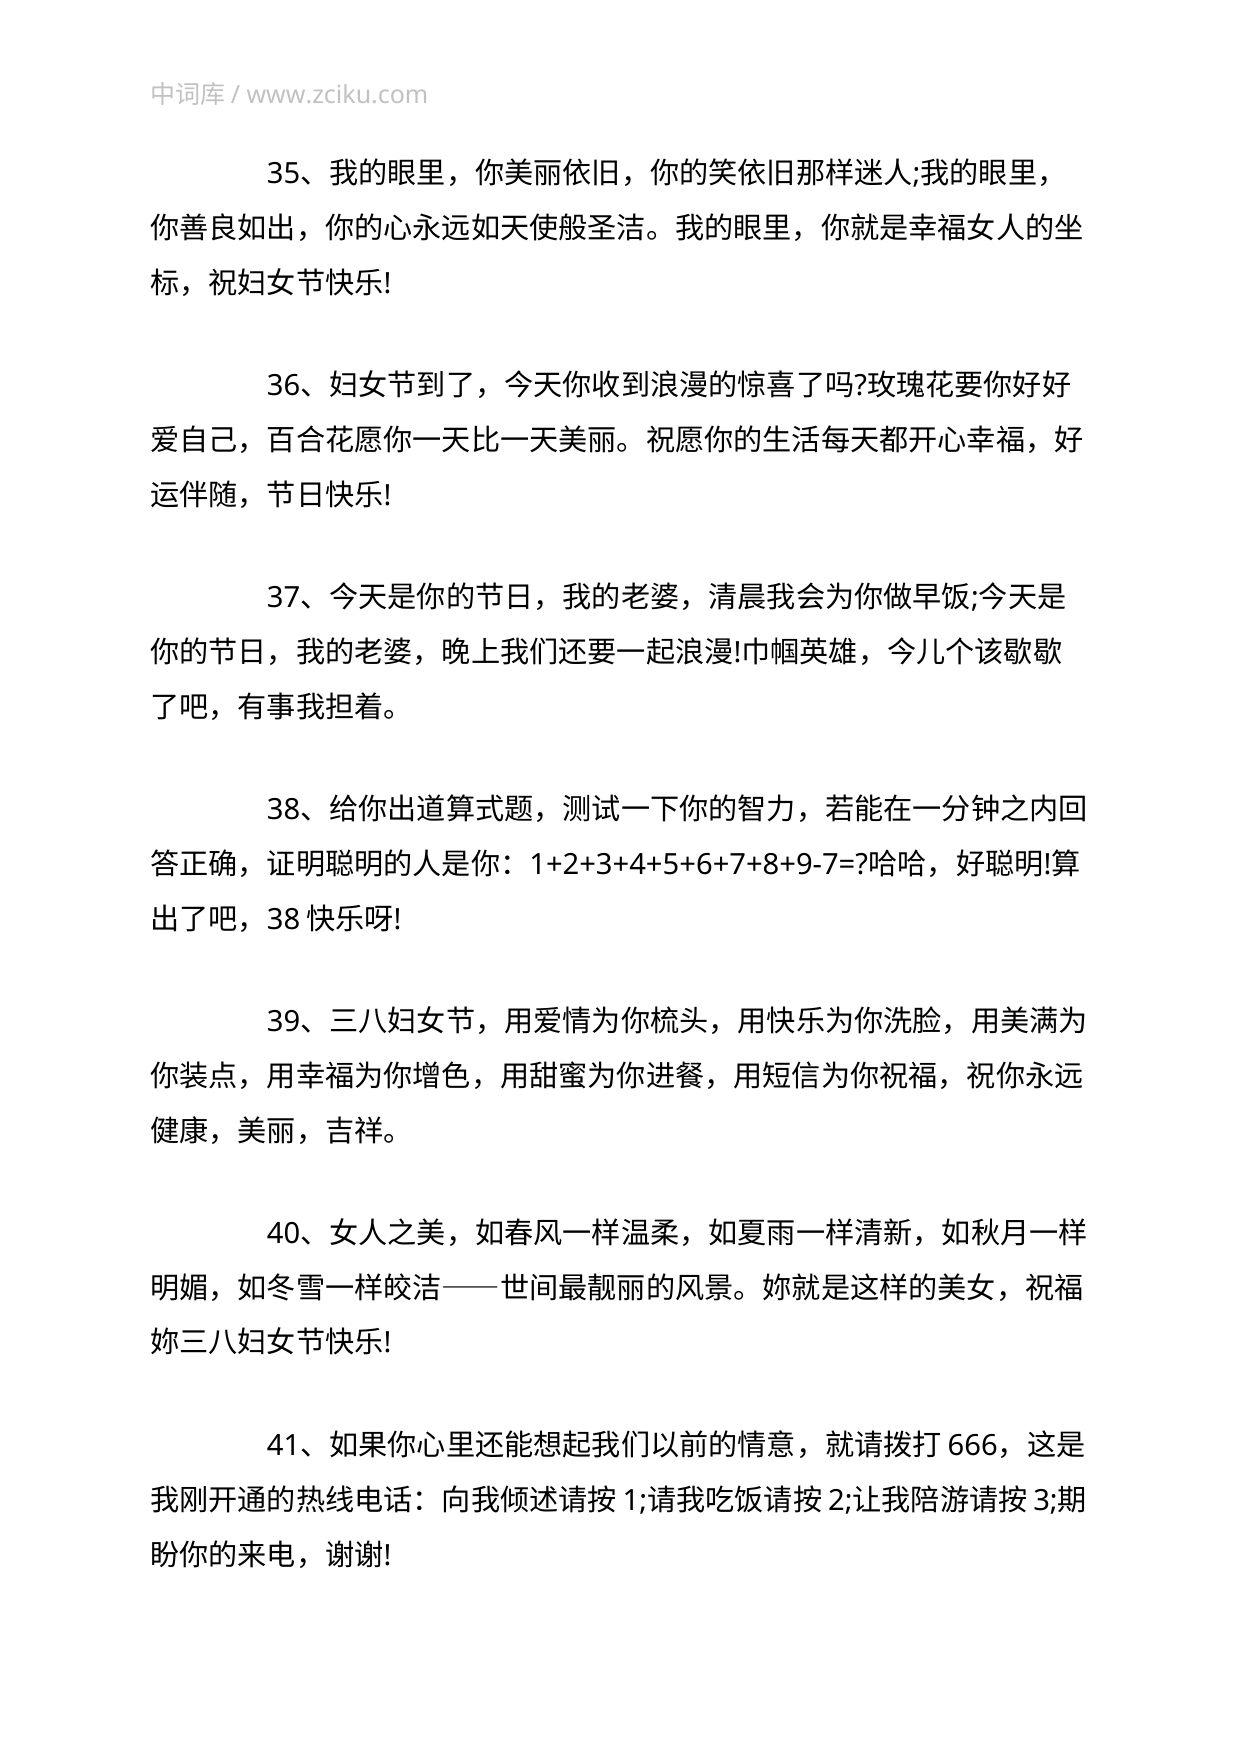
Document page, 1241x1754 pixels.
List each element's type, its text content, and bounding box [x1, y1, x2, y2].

text 35、我的眼里，你美丽依旧，你的笑依旧那样迷人;我的眼里，你善良如出，你的心永远如天使般圣洁。我的眼里，你就是幸福女人的坐标，祝妇女节快乐! [150, 150, 1090, 302]
text 36、妇女节到了，今天你收到浪漫的惊喜了吗?玫瑰花要你好好爱自己，百合花愿你一天比一天美丽。祝愿你的生活每天都开心幸福，好运伴随，节日快乐! [150, 362, 1090, 514]
text 37、今天是你的节日，我的老婆，清晨我会为你做早饭;今天是你的节日，我的老婆，晚上我们还要一起浪漫!巾帼英雄，今儿个该歇歇了吧，有事我担着。 [150, 574, 1090, 726]
text 40、女人之美，如春风一样温柔，如夏雨一样清新，如秋月一样明媚，如冬雪一样皎洁——世间最靓丽的风景。妳就是这样的美女，祝福妳三八妇女节快乐! [150, 1209, 1090, 1361]
text 41、如果你心里还能想起我们以前的情意，就请拨打666，这是我刚开通的热线电话：向我倾述请按1;请我吃饭请按2;让我陪游请按3;期盼你的来电，谢谢! [150, 1421, 1090, 1573]
text 39、三八妇女节，用爱情为你梳头，用快乐为你洗脸，用美满为你装点，用幸福为你增色，用甜蜜为你进餐，用短信为你祝福，祝你永远健康，美丽，吉祥。 [150, 997, 1090, 1150]
text 38、给你出道算式题，测试一下你的智力，若能在一分钟之内回答正确，证明聪明的人是你：1+2+3+4+5+6+7+8+9-7=?哈哈，好聪明!算出了吧，38快乐呀! [150, 786, 1090, 938]
